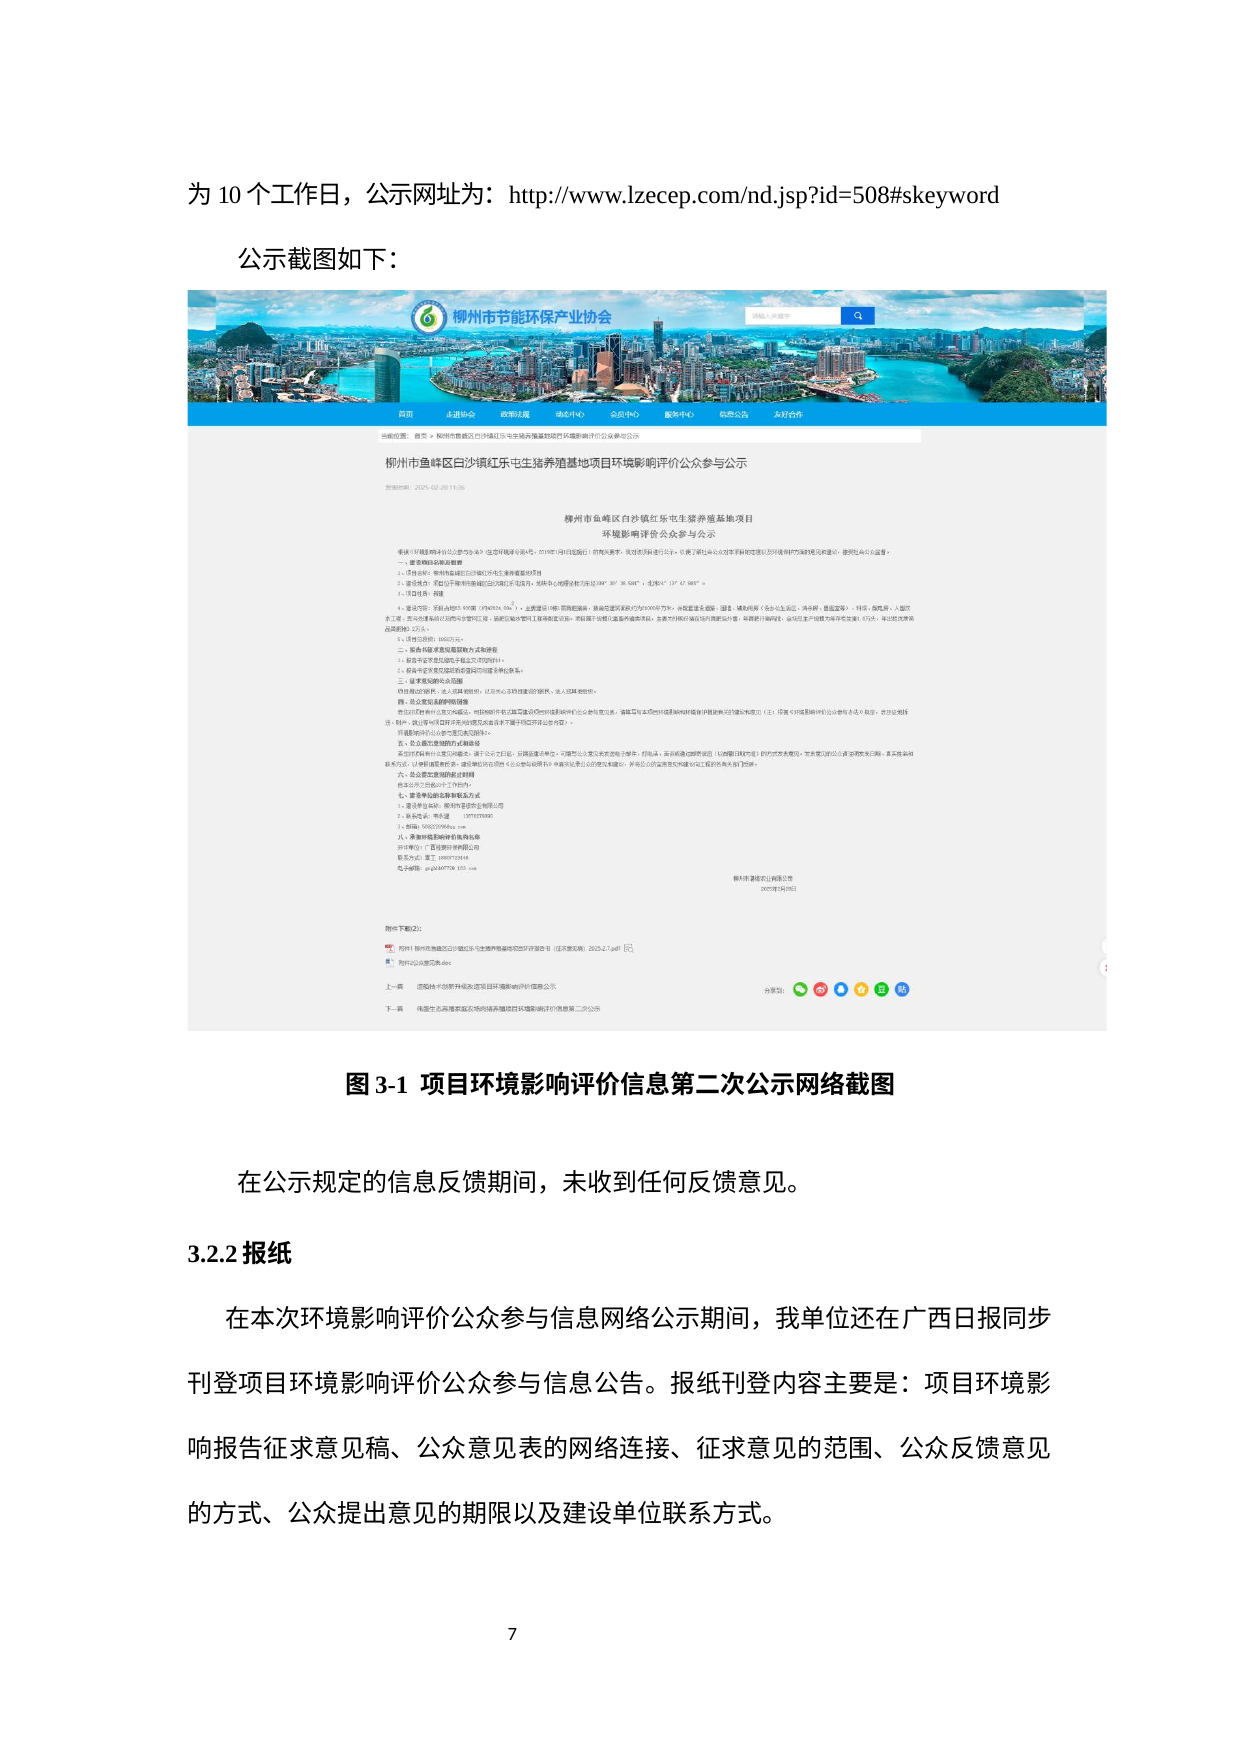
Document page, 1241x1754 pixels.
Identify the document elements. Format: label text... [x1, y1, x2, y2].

picture [447, 412, 475, 418]
picture [187, 290, 1107, 404]
picture [775, 412, 802, 417]
text 图3-1 项目环境影响评价信息第二次公示网络截图 [187, 1050, 1053, 1115]
picture [720, 411, 748, 417]
subtitle 3.2.2报纸 [187, 1219, 1053, 1284]
picture [187, 426, 1107, 1031]
picture [611, 412, 638, 417]
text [187, 160, 1053, 225]
text 公示截图如下： [187, 225, 1053, 290]
picture [556, 412, 583, 417]
picture [501, 412, 529, 417]
picture [665, 412, 693, 417]
picture [399, 411, 412, 417]
text 在公示规定的信息反馈期间，未收到任何反馈意见。 [187, 1148, 1053, 1213]
text 在本次环境影响评价公众参与信息网络公示期间，我单位还在广西日报同步刊登项目环境影响评价公众参与信息公告。报纸刊登内容主要是：项目环境影响报告征求意见稿、公众意见表的网络连接、征求意见的范围、公众反馈意见的方式、公众提出意见的期限以及建设单位联系方式。 [187, 1284, 1053, 1544]
